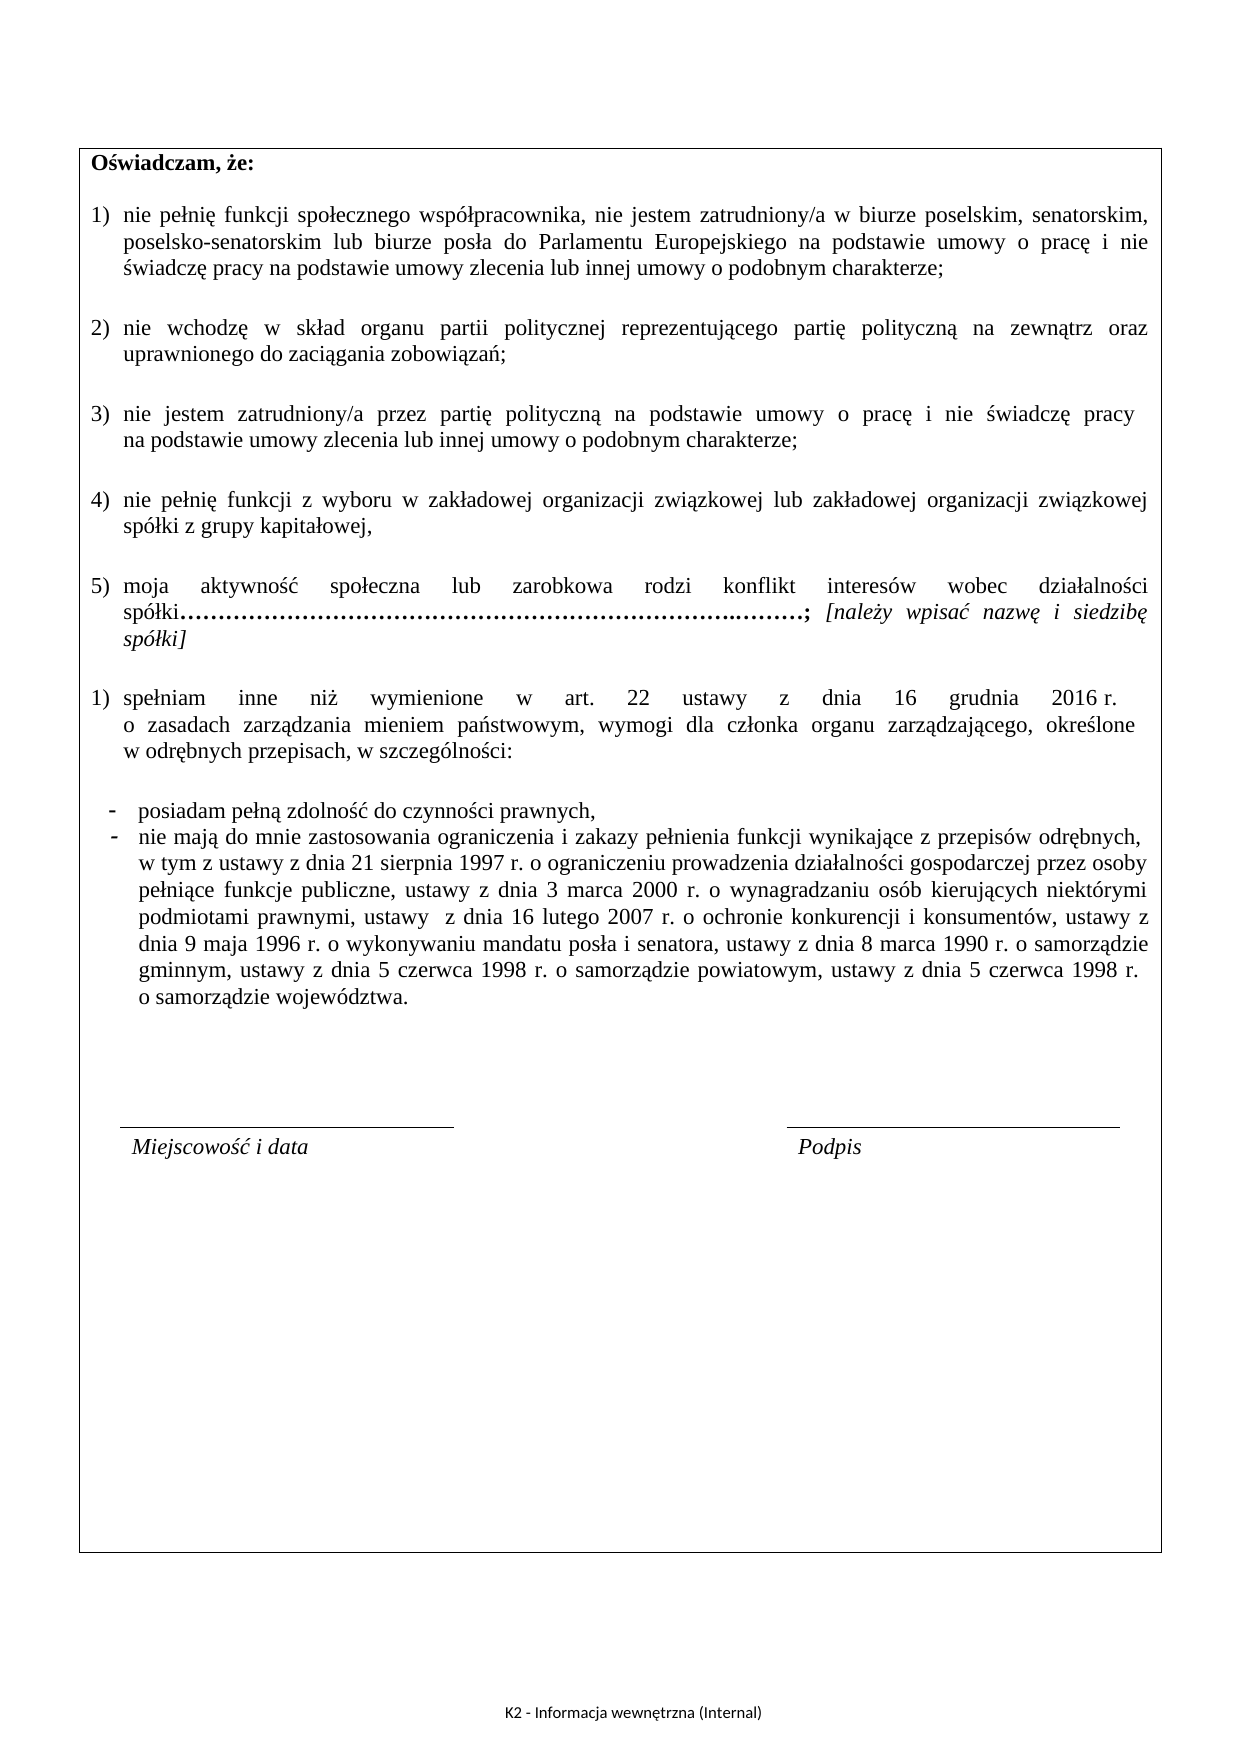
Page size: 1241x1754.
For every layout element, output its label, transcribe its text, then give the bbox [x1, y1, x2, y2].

table_cell Oświadczam, że: nie pełnię funkcji społecznego współpracownika, nie jestem zatrudniony/a w biurze poselskim, senatorskim, poselsko-senatorskim lub biurze posła do Parlamentu Europejskiego na podstawie umowy o pracę i nie świadczę pracy na podstawie umowy zlecenia lub innej umowy o podobnym charakterze; nie wchodzę w skład organu partii politycznej reprezentującego partię polityczną na zewnątrz oraz uprawnionego do zaciągania zobowiązań; nie jestem zatrudniony/a przez partię polityczną na podstawie umowy o pracę i nie świadczę pracy na podstawie umowy zlecenia lub innej umowy o podobnym charakterze; nie pełnię funkcji z wyboru w zakładowej organizacji związkowej lub zakładowej organizacji związkowej spółki z grupy kapitałowej, moja aktywność społeczna lub zarobkowa rodzi konflikt interesów wobec działalności spółki……………………………………………………………….………; [należy wpisać nazwę i siedzibę spółki] spełniam inne niż wymienione w art. 22 ustawy z dnia 16 grudnia 2016 r. o zasadach zarządzania mieniem państwowym, wymogi dla członka organu zarządzającego, określone w odrębnych przepisach, w szczególności: posiadam pełną zdolność do czynności prawnych, nie mają do mnie zastosowania ograniczenia i zakazy pełnienia funkcji wynikające z przepisów odrębnych, w tym z ustawy z dnia 21 sierpnia 1997 r. o ograniczeniu prowadzenia działalności gospodarczej przez osoby pełniące funkcje publiczne, ustawy z dnia 3 marca 2000 r. o wynagradzaniu osób kierujących niektórymi podmiotami prawnymi, ustawy z dnia 16 lutego 2007 r. o ochronie konkurencji i konsumentów, ustawy z dnia 9 maja 1996 r. o wykonywaniu mandatu posła i senatora, ustawy z dnia 8 marca 1990 r. o samorządzie gminnym, ustawy z dnia 5 czerwca 1998 r. o samorządzie powiatowym, ustawy z dnia 5 czerwca 1998 r. o samorządzie województwa. [80, 149, 1161, 1552]
